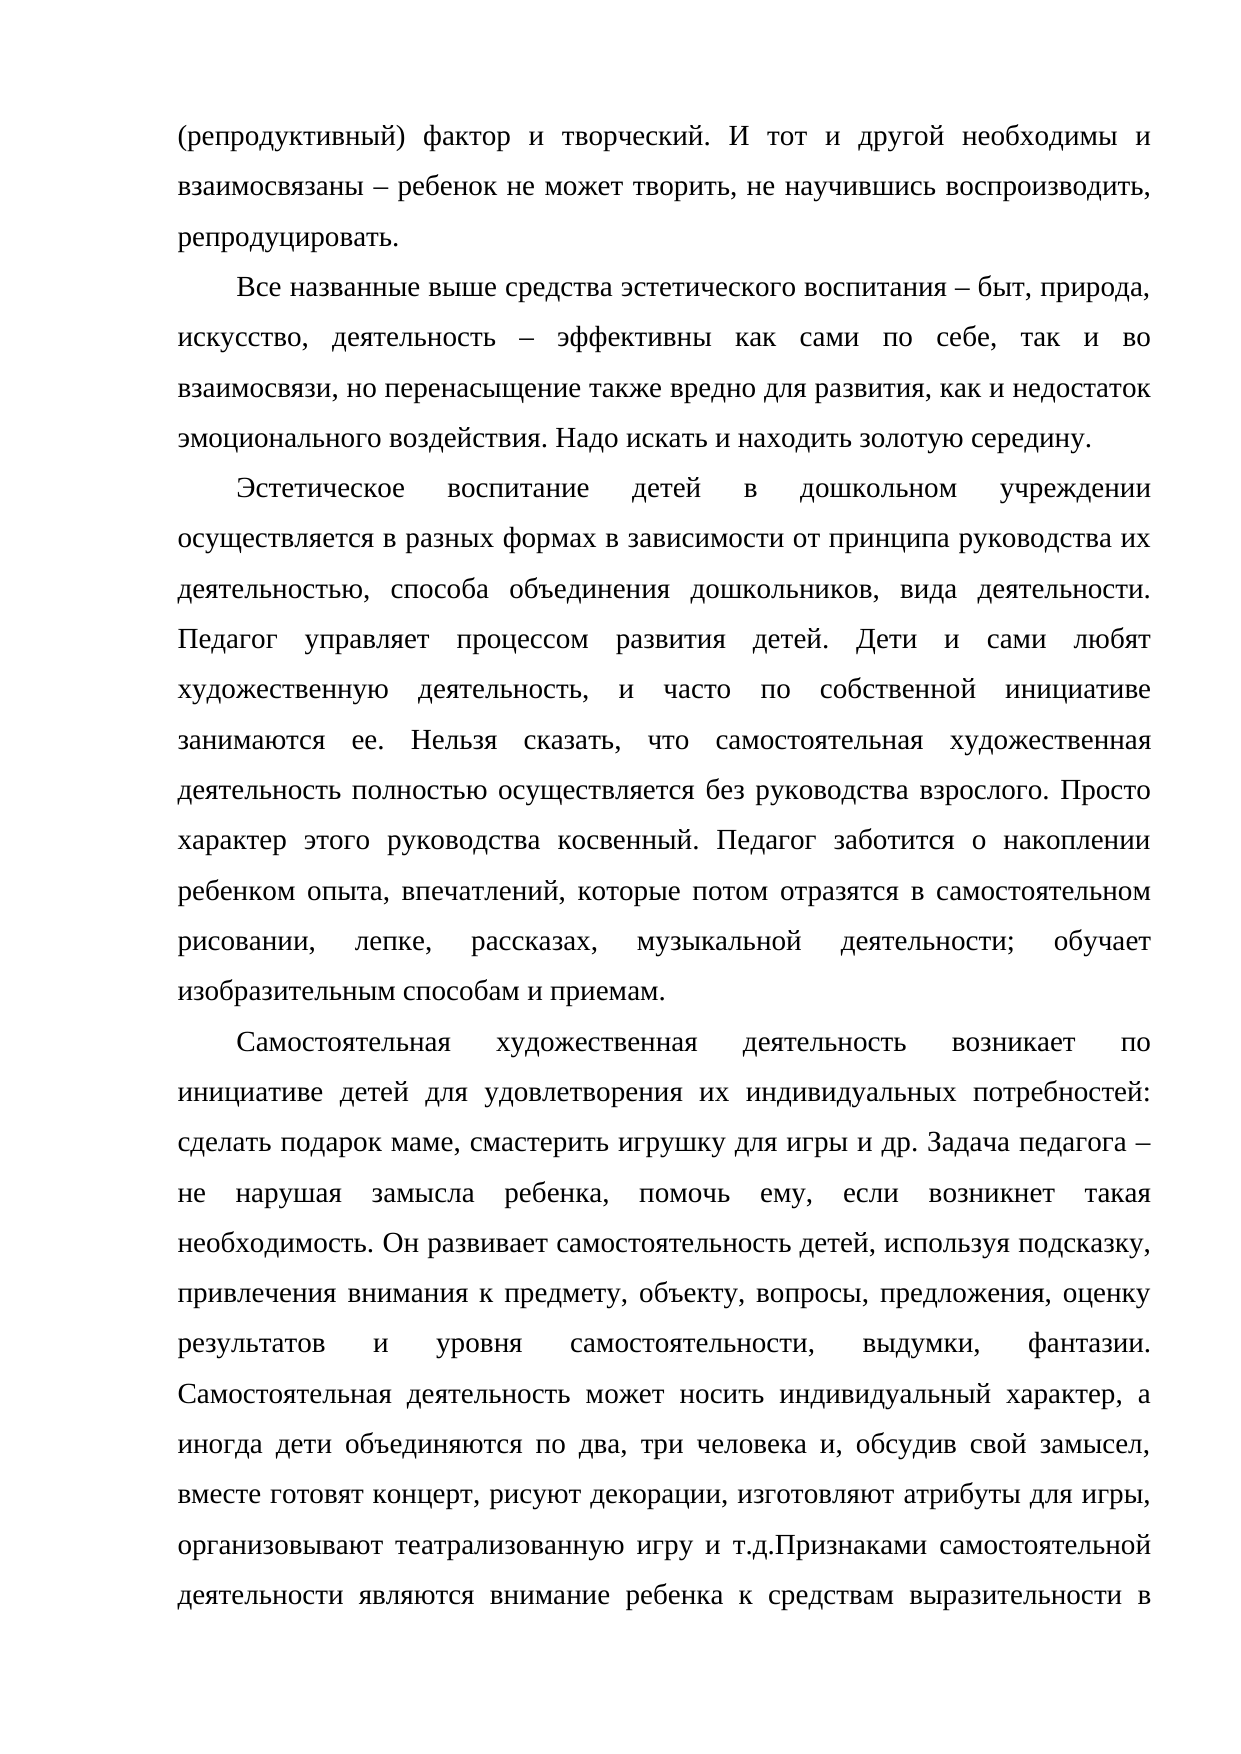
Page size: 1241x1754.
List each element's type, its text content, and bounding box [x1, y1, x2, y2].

text Все названные выше средства эстетического воспитания – быт, природа, искусство, деятельность – эффективны как сами по себе, так и во взаимосвязи, но перенасыщение также вредно для развития, как и недостаток эмоционального воздействия. Надо искать и находить золотую середину. [177, 269, 1152, 453]
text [177, 1024, 1152, 1611]
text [177, 118, 1152, 252]
text Эстетическое воспитание детей в дошкольном учреждении осуществляется в разных формах в зависимости от принципа руководства их деятельностью, способа объединения дошкольников, вида деятельности. Педагог управляет процессом развития детей. Дети и сами любят художественную деятельность, и часто по собственной инициативе занимаются ее. Нельзя сказать, что самостоятельная художественная деятельность полностью осуществляется без руководства взрослого. Просто характер этого руководства косвенный. Педагог заботится о накоплении ребенком опыта, впечатлений, которые потом отразятся в самостоятельном рисовании, лепке, рассказах, музыкальной деятельности; обучает изобразительным способам и приемам. [177, 470, 1152, 1007]
